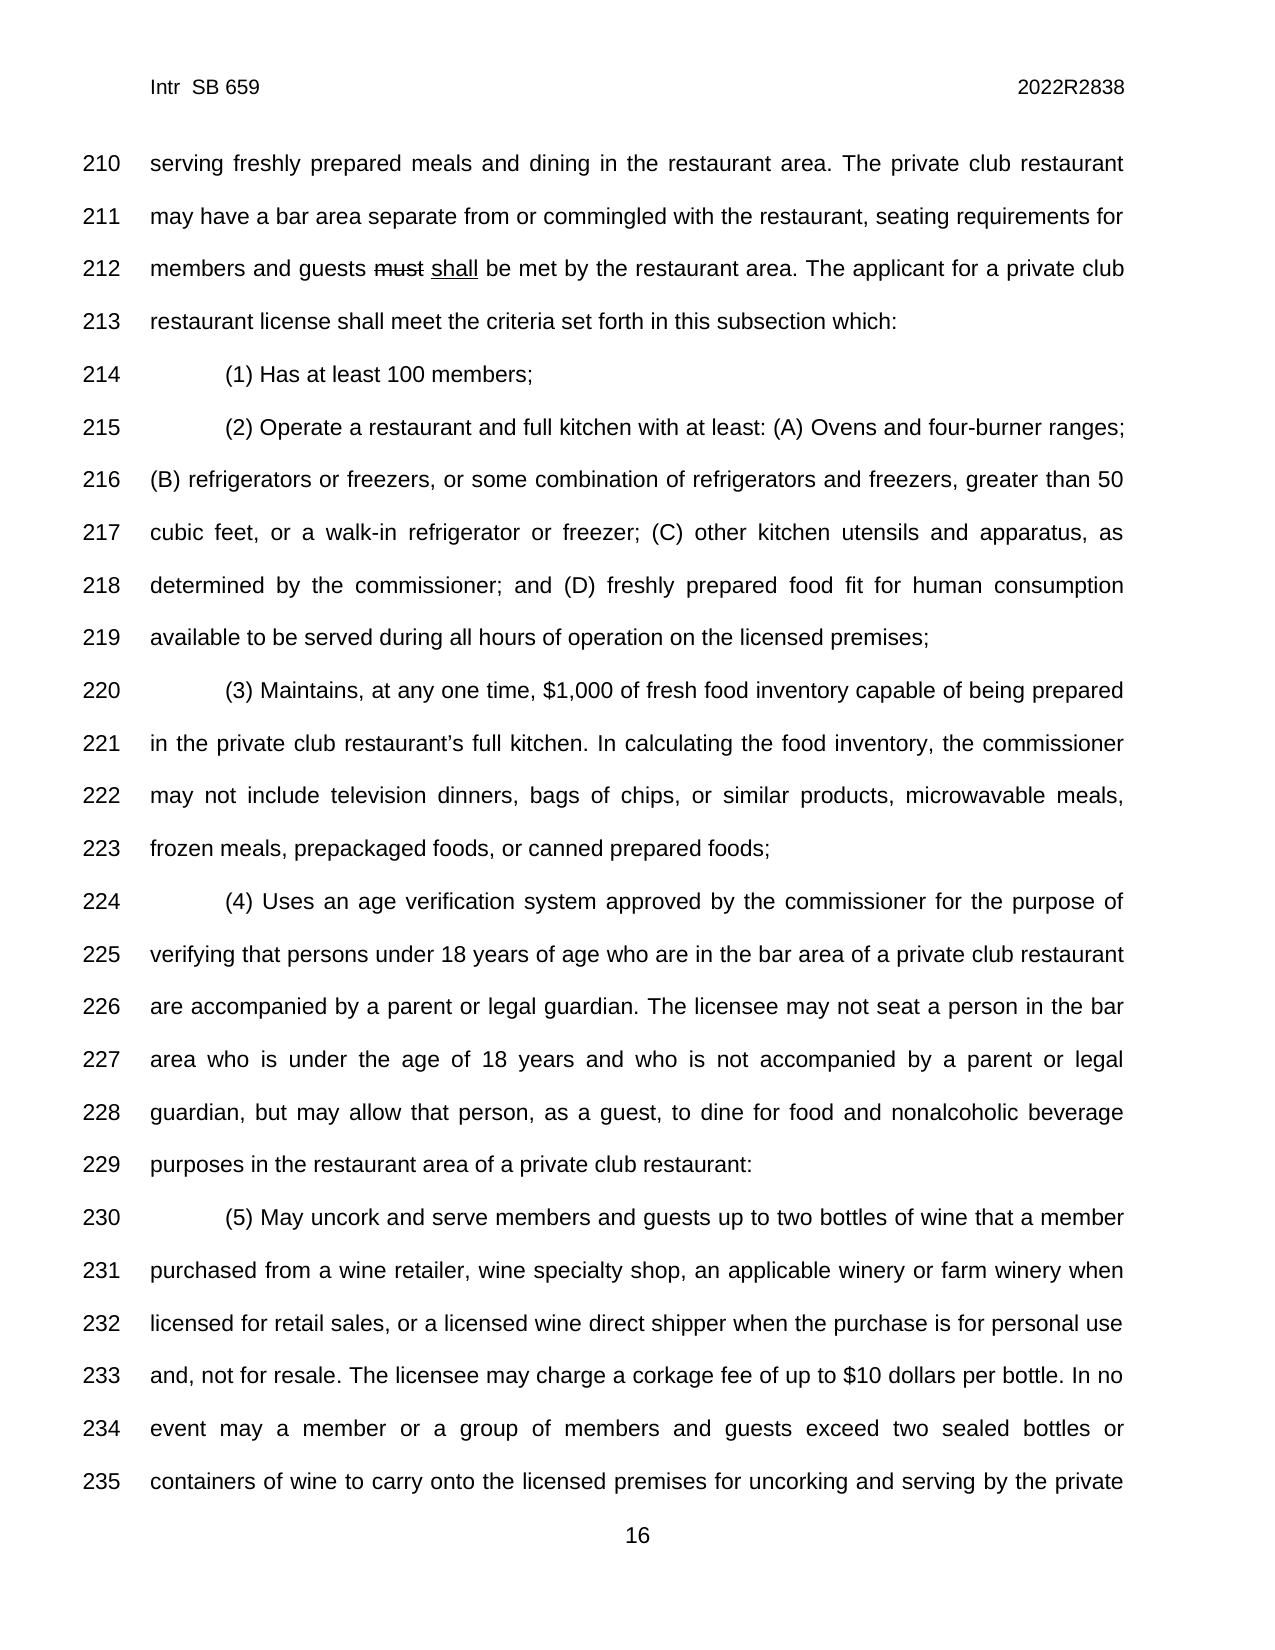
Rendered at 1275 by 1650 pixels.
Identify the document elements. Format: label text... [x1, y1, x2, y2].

text (3) Maintains, at any one time, $1,000 of fresh food inventory capable of being prepared in the private club restaurant’s full kitchen. In calculating the food inventory, the commissioner may not include television dinners, bags of chips, or similar products, microwavable meals, frozen meals, prepackaged foods, or canned prepared foods; [150, 677, 1125, 862]
text (4) Uses an age verification system approved by the commissioner for the purpose of verifying that persons under 18 years of age who are in the bar area of a private club restaurant are accompanied by a parent or legal guardian. The licensee may not seat a person in the bar area who is under the age of 18 years and who is not accompanied by a parent or legal guardian, but may allow that person, as a guest, to dine for food and nonalcoholic beverage purposes in the restaurant area of a private club restaurant: [150, 888, 1125, 1178]
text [150, 150, 1125, 334]
text (1) Has at least 100 members; [150, 361, 1125, 387]
text (2) Operate a restaurant and full kitchen with at least: (A) Ovens and four-burner ranges; (B) refrigerators or freezers, or some combination of refrigerators and freezers, greater than 50 cubic feet, or a walk-in refrigerator or freezer; (C) other kitchen utensils and apparatus, as determined by the commissioner; and (D) freshly prepared food fit for human consumption available to be served during all hours of operation on the licensed premises; [150, 413, 1125, 651]
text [150, 1204, 1125, 1494]
